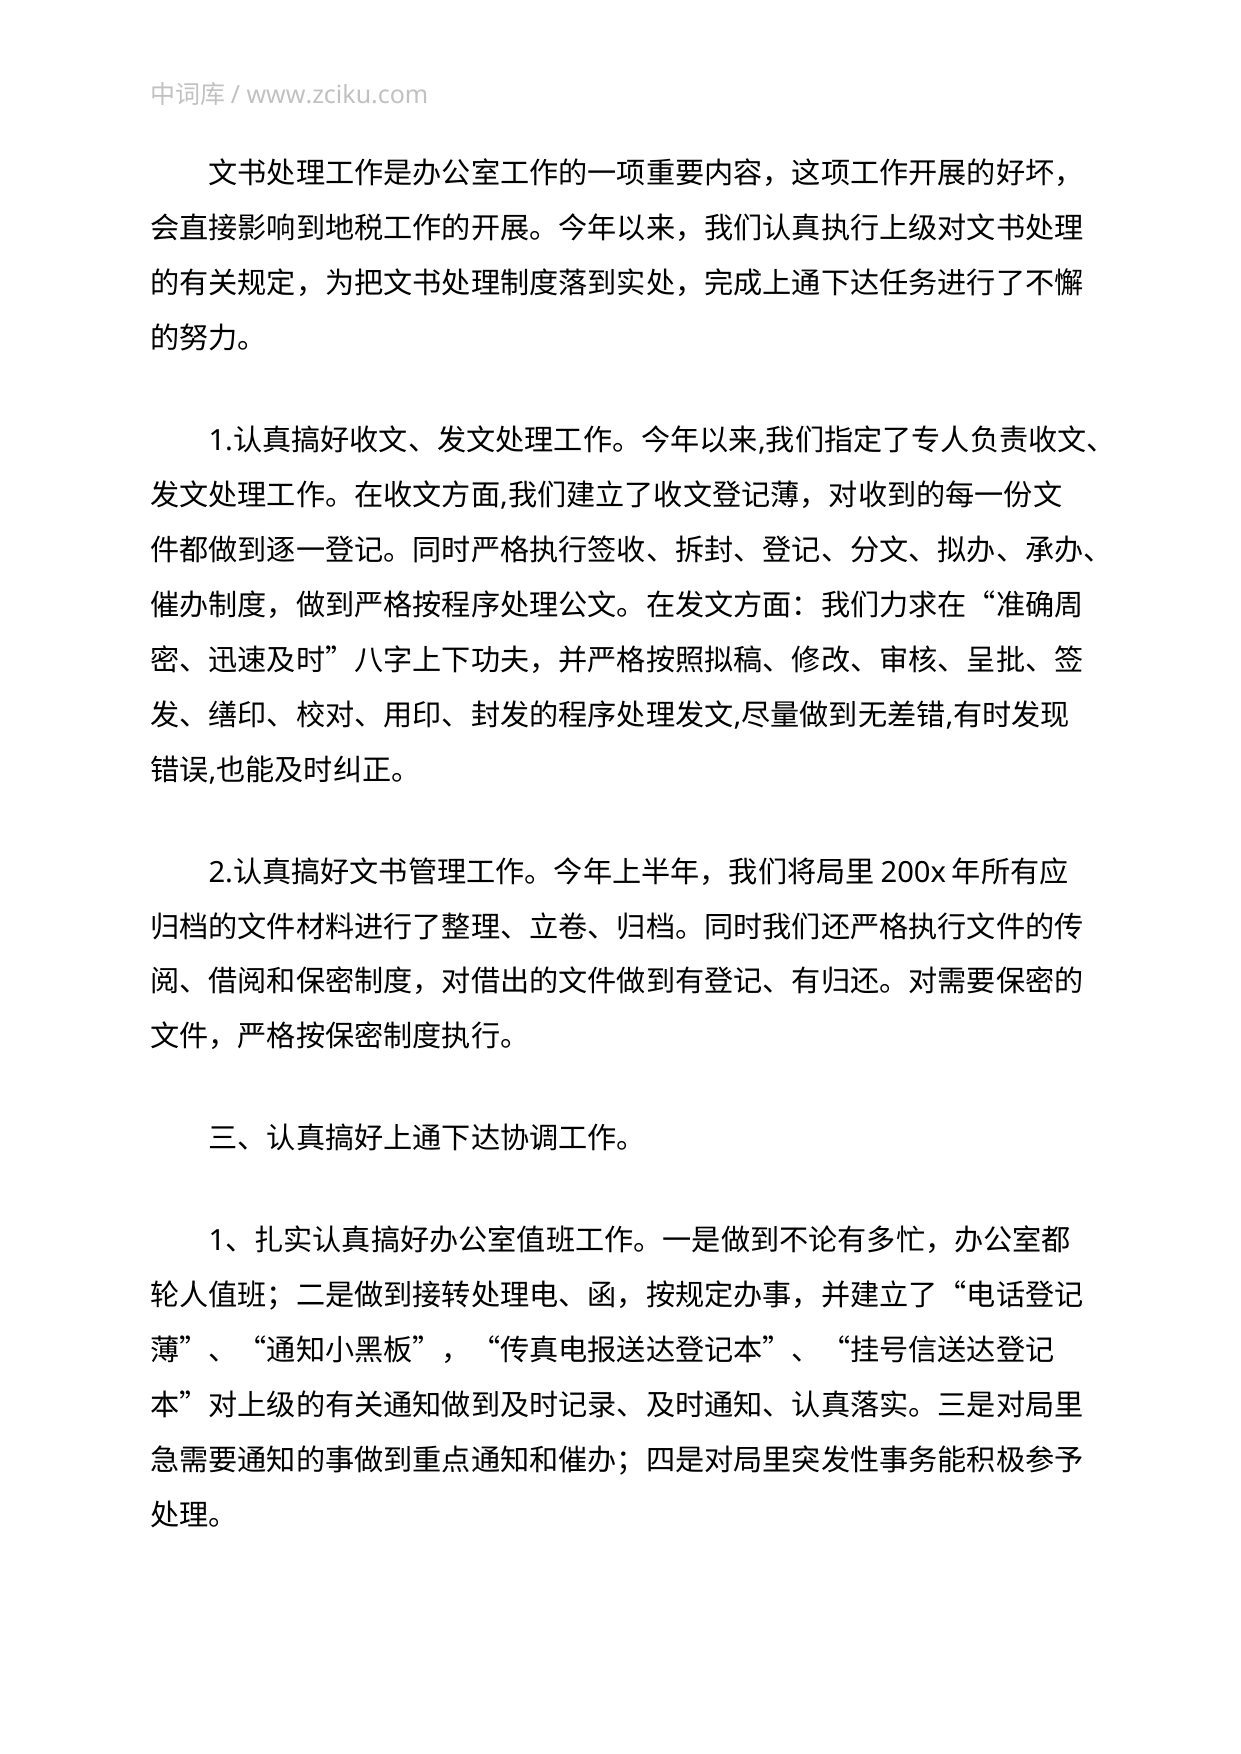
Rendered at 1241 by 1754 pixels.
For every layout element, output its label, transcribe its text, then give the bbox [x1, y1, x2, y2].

text 1、扎实认真搞好办公室值班工作。一是做到不论有多忙，办公室都轮人值班；二是做到接转处理电、函，按规定办事，并建立了“电话登记薄”、“通知小黑板”，“传真电报送达登记本”、“挂号信送达登记本”对上级的有关通知做到及时记录、及时通知、认真落实。三是对局里急需要通知的事做到重点通知和催办；四是对局里突发性事务能积极参予处理。 [150, 1216, 1090, 1533]
text 三、认真搞好上通下达协调工作。 [150, 1115, 1090, 1157]
text 文书处理工作是办公室工作的一项重要内容，这项工作开展的好坏，会直接影响到地税工作的开展。今年以来，我们认真执行上级对文书处理的有关规定，为把文书处理制度落到实处，完成上通下达任务进行了不懈的努力。 [150, 150, 1090, 357]
text 2.认真搞好文书管理工作。今年上半年，我们将局里200x年所有应归档的文件材料进行了整理、立卷、归档。同时我们还严格执行文件的传阅、借阅和保密制度，对借出的文件做到有登记、有归还。对需要保密的文件，严格按保密制度执行。 [150, 848, 1090, 1055]
text 1.认真搞好收文、发文处理工作。今年以来,我们指定了专人负责收文、发文处理工作。在收文方面,我们建立了收文登记薄，对收到的每一份文件都做到逐一登记。同时严格执行签收、拆封、登记、分文、拟办、承办、催办制度，做到严格按程序处理公文。在发文方面：我们力求在“准确周密、迅速及时”八字上下功夫，并严格按照拟稿、修改、审核、呈批、签发、缮印、校对、用印、封发的程序处理发文,尽量做到无差错,有时发现错误,也能及时纠正。 [150, 416, 1090, 788]
